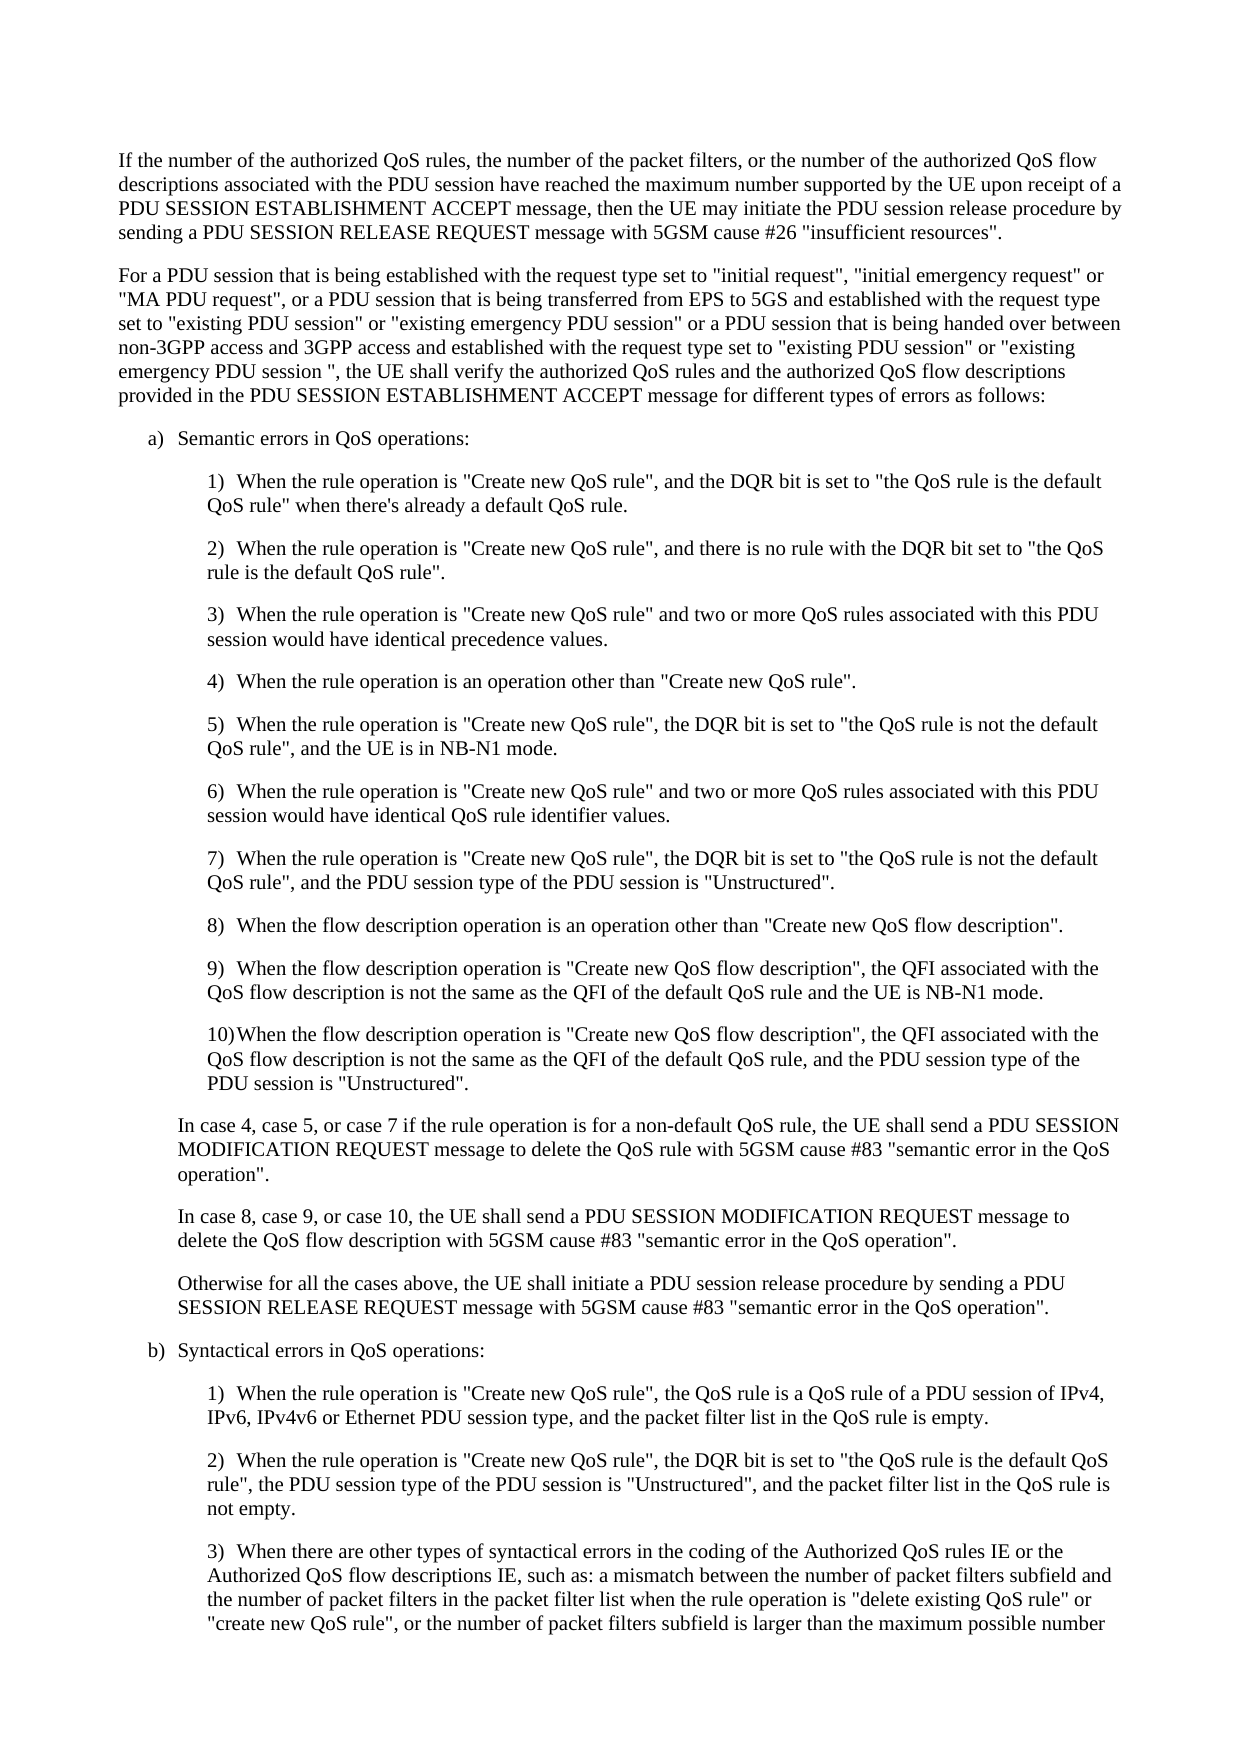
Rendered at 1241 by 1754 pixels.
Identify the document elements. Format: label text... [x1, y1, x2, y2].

text b) Syntactical errors in QoS operations: [148, 1338, 1122, 1362]
text 5) When the rule operation is "Create new QoS rule", the DQR bit is set to "the QoS rule is not the default QoS rule", and the UE is in NB-N1 mode. [207, 712, 1122, 760]
text 2) When the rule operation is "Create new QoS rule", the DQR bit is set to "the QoS rule is the default QoS rule", the PDU session type of the PDU session is "Unstructured", and the packet filter list in the QoS rule is not empty. [207, 1448, 1122, 1520]
text In case 4, case 5, or case 7 if the rule operation is for a non-default QoS rule, the UE shall send a PDU SESSION MODIFICATION REQUEST message to delete the QoS rule with 5GSM cause #83 "semantic error in the QoS operation". [148, 1113, 1122, 1186]
text 10) When the flow description operation is "Create new QoS flow description", the QFI associated with the QoS flow description is not the same as the QFI of the default QoS rule, and the PDU session type of the PDU session is "Unstructured". [207, 1022, 1122, 1094]
text 3) When the rule operation is "Create new QoS rule" and two or more QoS rules associated with this PDU session would have identical precedence values. [207, 602, 1122, 651]
text a) Semantic errors in QoS operations: [148, 426, 1122, 450]
text 4) When the rule operation is an operation other than "Create new QoS rule". [207, 669, 1122, 693]
text 1) When the rule operation is "Create new QoS rule", the QoS rule is a QoS rule of a PDU session of IPv4, IPv6, IPv4v6 or Ethernet PDU session type, and the packet filter list in the QoS rule is empty. [207, 1381, 1122, 1429]
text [207, 1539, 1122, 1635]
text 2) When the rule operation is "Create new QoS rule", and there is no rule with the DQR bit set to "the QoS rule is the default QoS rule". [207, 536, 1122, 584]
text 9) When the flow description operation is "Create new QoS flow description", the QFI associated with the QoS flow description is not the same as the QFI of the default QoS rule and the UE is NB-N1 mode. [207, 956, 1122, 1004]
text In case 8, case 9, or case 10, the UE shall send a PDU SESSION MODIFICATION REQUEST message to delete the QoS flow description with 5GSM cause #83 "semantic error in the QoS operation". [148, 1204, 1122, 1252]
text If the number of the authorized QoS rules, the number of the packet filters, or the number of the authorized QoS flow descriptions associated with the PDU session have reached the maximum number supported by the UE upon receipt of a PDU SESSION ESTABLISHMENT ACCEPT message, then the UE may initiate the PDU session release procedure by sending a PDU SESSION RELEASE REQUEST message with 5GSM cause #26 "insufficient resources". [118, 148, 1122, 244]
text 8) When the flow description operation is an operation other than "Create new QoS flow description". [207, 913, 1122, 937]
text For a PDU session that is being established with the request type set to "initial request", "initial emergency request" or "MA PDU request", or a PDU session that is being transferred from EPS to 5GS and established with the request type set to "existing PDU session" or "existing emergency PDU session" or a PDU session that is being handed over between non-3GPP access and 3GPP access and established with the request type set to "existing PDU session" or "existing emergency PDU session ", the UE shall verify the authorized QoS rules and the authorized QoS flow descriptions provided in the PDU SESSION ESTABLISHMENT ACCEPT message for different types of errors as follows: [118, 263, 1122, 407]
text 1) When the rule operation is "Create new QoS rule", and the DQR bit is set to "the QoS rule is the default QoS rule" when there's already a default QoS rule. [207, 469, 1122, 517]
text 6) When the rule operation is "Create new QoS rule" and two or more QoS rules associated with this PDU session would have identical QoS rule identifier values. [207, 779, 1122, 827]
text 7) When the rule operation is "Create new QoS rule", the DQR bit is set to "the QoS rule is not the default QoS rule", and the PDU session type of the PDU session is "Unstructured". [207, 846, 1122, 894]
text Otherwise for all the cases above, the UE shall initiate a PDU session release procedure by sending a PDU SESSION RELEASE REQUEST message with 5GSM cause #83 "semantic error in the QoS operation". [148, 1271, 1122, 1319]
